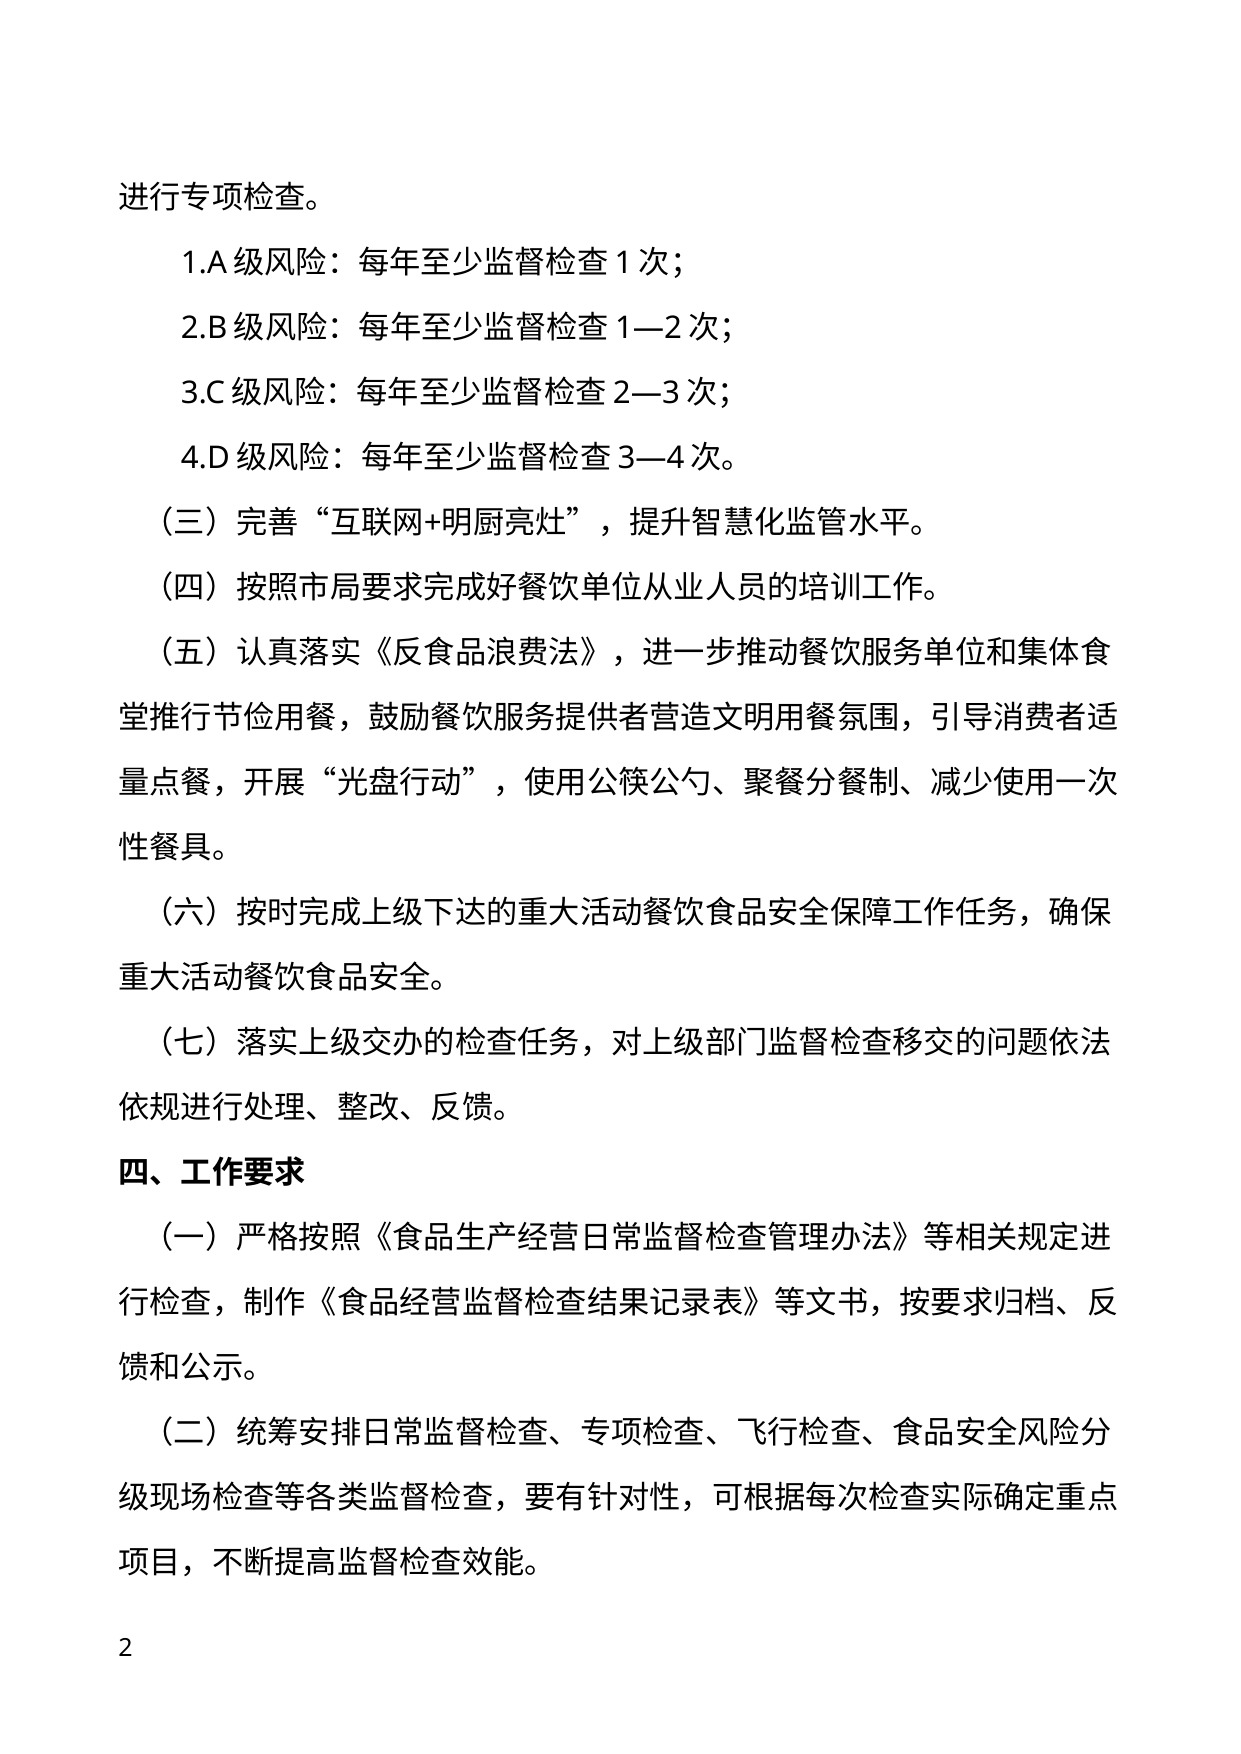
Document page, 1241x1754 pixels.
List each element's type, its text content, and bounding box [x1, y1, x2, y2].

text （五）认真落实《反食品浪费法》，进一步推动餐饮服务单位和集体食堂推行节俭用餐，鼓励餐饮服务提供者营造文明用餐氛围，引导消费者适量点餐，开展“光盘行动”，使用公筷公勺、聚餐分餐制、减少使用一次性餐具。 [118, 617, 1122, 877]
text 四、工作要求 [118, 1137, 1122, 1202]
text 4.D级风险：每年至少监督检查3—4次。 [118, 422, 1122, 487]
text （四）按照市局要求完成好餐饮单位从业人员的培训工作。 [118, 552, 1122, 617]
text （七）落实上级交办的检查任务，对上级部门监督检查移交的问题依法依规进行处理、整改、反馈。 [118, 1007, 1122, 1137]
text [118, 162, 1122, 227]
text （三）完善“互联网+明厨亮灶”，提升智慧化监管水平。 [118, 487, 1122, 552]
text 1.A级风险：每年至少监督检查1次； [118, 227, 1122, 292]
text （二）统筹安排日常监督检查、专项检查、飞行检查、食品安全风险分级现场检查等各类监督检查，要有针对性，可根据每次检查实际确定重点项目，不断提高监督检查效能。 [118, 1397, 1122, 1592]
text 3.C级风险：每年至少监督检查2—3次； [118, 357, 1122, 422]
text （六）按时完成上级下达的重大活动餐饮食品安全保障工作任务，确保重大活动餐饮食品安全。 [118, 877, 1122, 1007]
text （一）严格按照《食品生产经营日常监督检查管理办法》等相关规定进行检查，制作《食品经营监督检查结果记录表》等文书，按要求归档、反馈和公示。 [118, 1202, 1122, 1397]
text 2.B级风险：每年至少监督检查1—2次； [118, 292, 1122, 357]
